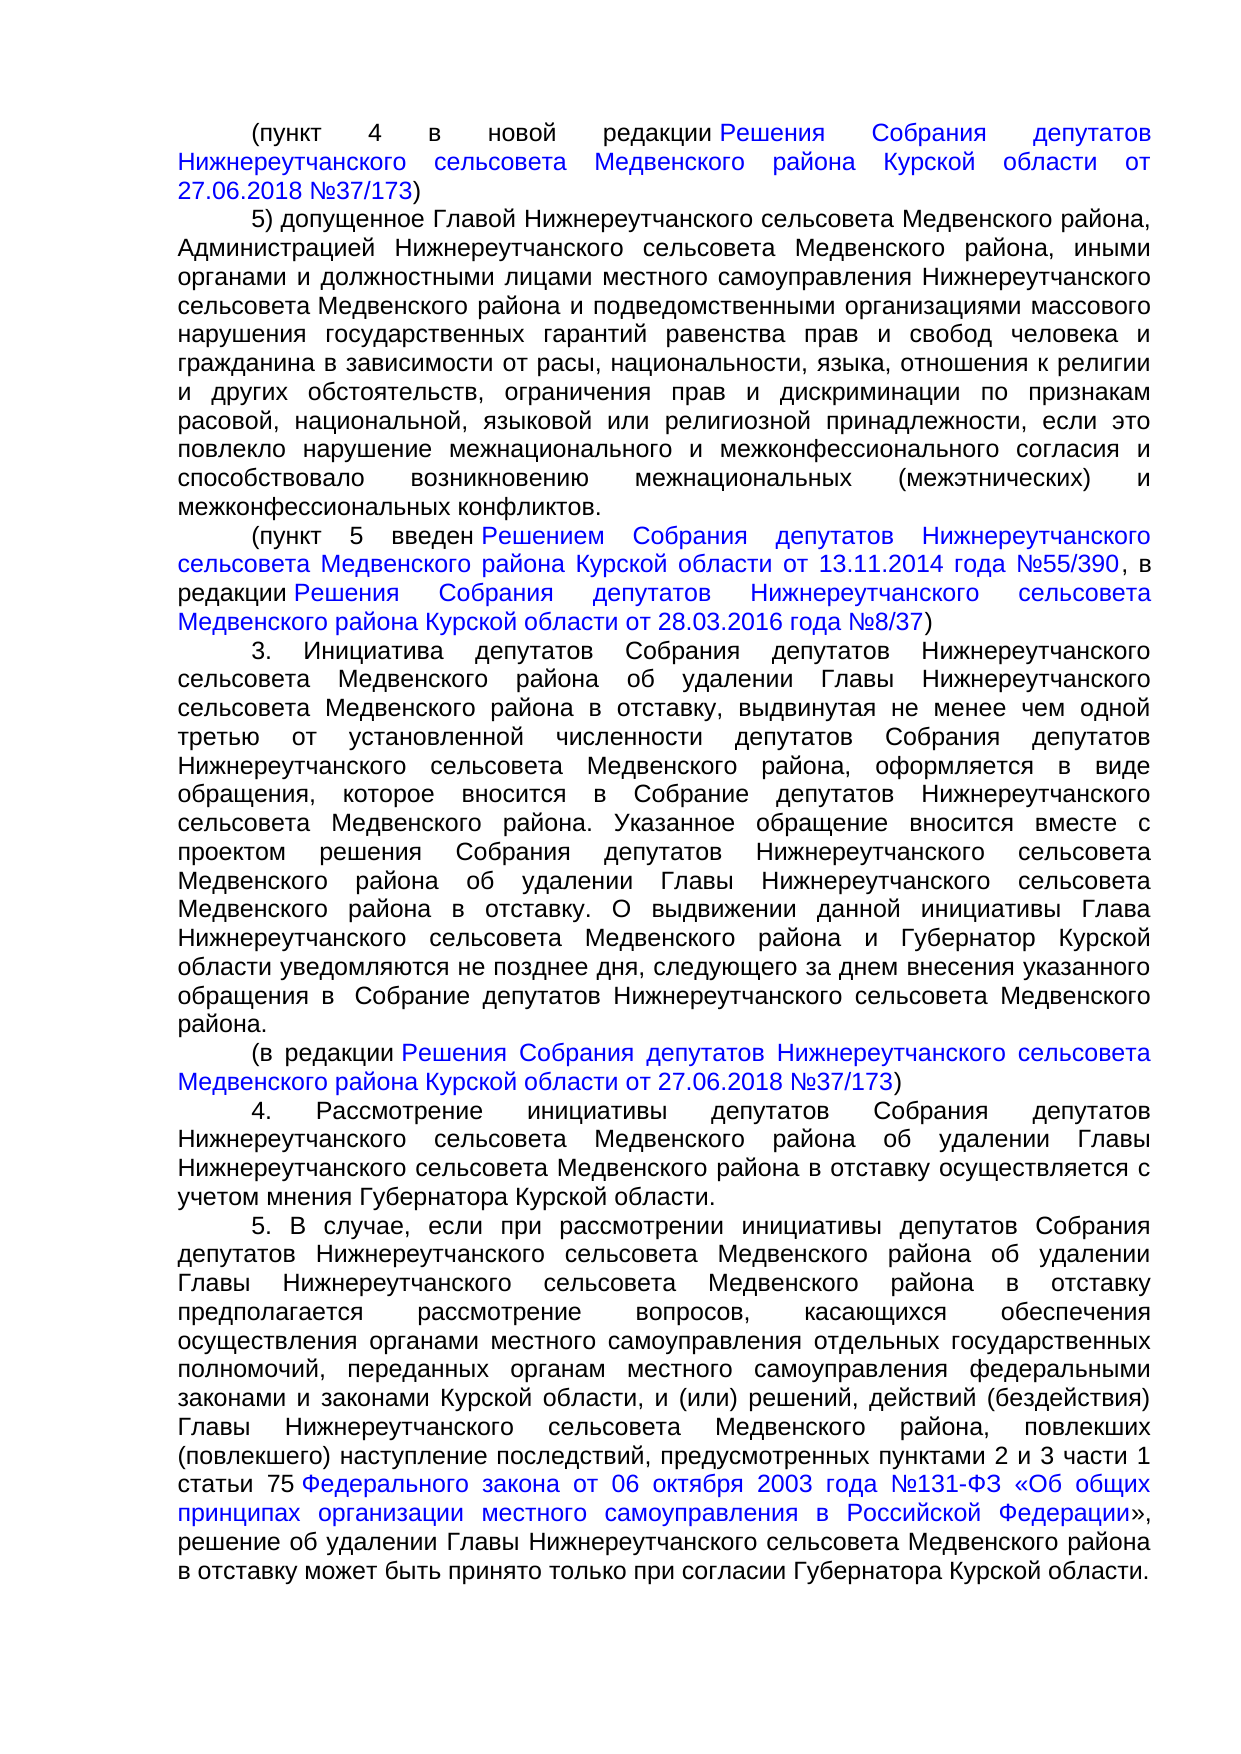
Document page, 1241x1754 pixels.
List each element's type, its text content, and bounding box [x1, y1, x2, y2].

text 5. В случае, если при рассмотрении инициативы депутатов Собрания депутатов Нижнереутчанского сельсовета Медвенского района об удалении Главы Нижнереутчанского сельсовета Медвенского района в отставку предполагается рассмотрение вопросов, касающихся обеспечения осуществления органами местного самоуправления отдельных государственных полномочий, переданных органам местного самоуправления федеральными законами и законами Курской области, и (или) решений, действий (бездействия) Главы Нижнереутчанского сельсовета Медвенского района, повлекших (повлекшего) наступление последствий, предусмотренных пунктами 2 и 3 части 1 статьи 75 Федерального закона от 06 октября 2003 года №131-ФЗ «Об общих принципах организации местного самоуправления в Российской Федерации», решение об удалении Главы Нижнереутчанского сельсовета Медвенского района в отставку может быть принято только при согласии Губернатора Курской области. [177, 1211, 1152, 1584]
text 3. Инициатива депутатов Собрания депутатов Нижнереутчанского сельсовета Медвенского района об удалении Главы Нижнереутчанского сельсовета Медвенского района в отставку, выдвинутая не менее чем одной третью от установленной численности депутатов Собрания депутатов Нижнереутчанского сельсовета Медвенского района, оформляется в виде обращения, которое вносится в Собрание депутатов Нижнереутчанского сельсовета Медвенского района. Указанное обращение вносится вместе с проектом решения Собрания депутатов Нижнереутчанского сельсовета Медвенского района об удалении Главы Нижнереутчанского сельсовета Медвенского района в отставку. О выдвижении данной инициативы Глава Нижнереутчанского сельсовета Медвенского района и Губернатор Курской области уведомляются не позднее дня, следующего за днем внесения указанного обращения в Собрание депутатов Нижнереутчанского сельсовета Медвенского района. [177, 636, 1152, 1038]
text (пункт 4 в новой редакции Решения Собрания депутатов Нижнереутчанского сельсовета Медвенского района Курской области от 27.06.2018 №37/173) [177, 118, 1152, 204]
text 5) допущенное Главой Нижнереутчанского сельсовета Медвенского района, Администрацией Нижнереутчанского сельсовета Медвенского района, иными органами и должностными лицами местного самоуправления Нижнереутчанского сельсовета Медвенского района и подведомственными организациями массового нарушения государственных гарантий равенства прав и свобод человека и гражданина в зависимости от расы, национальности, языка, отношения к религии и других обстоятельств, ограничения прав и дискриминации по признакам расовой, национальной, языковой или религиозной принадлежности, если это повлекло нарушение межнационального и межконфессионального согласия и способствовало возникновению межнациональных (межэтнических) и межконфессиональных конфликтов. [177, 204, 1152, 521]
text (пункт 5 введен Решением Собрания депутатов Нижнереутчанского сельсовета Медвенского района Курской области от 13.11.2014 года №55/390, в редакции Решения Собрания депутатов Нижнереутчанского сельсовета Медвенского района Курской области от 28.03.2016 года №8/37) [177, 521, 1152, 636]
text 4. Рассмотрение инициативы депутатов Собрания депутатов Нижнереутчанского сельсовета Медвенского района об удалении Главы Нижнереутчанского сельсовета Медвенского района в отставку осуществляется с учетом мнения Губернатора Курской области. [177, 1096, 1152, 1211]
text (в редакции Решения Собрания депутатов Нижнереутчанского сельсовета Медвенского района Курской области от 27.06.2018 №37/173) [177, 1038, 1152, 1096]
